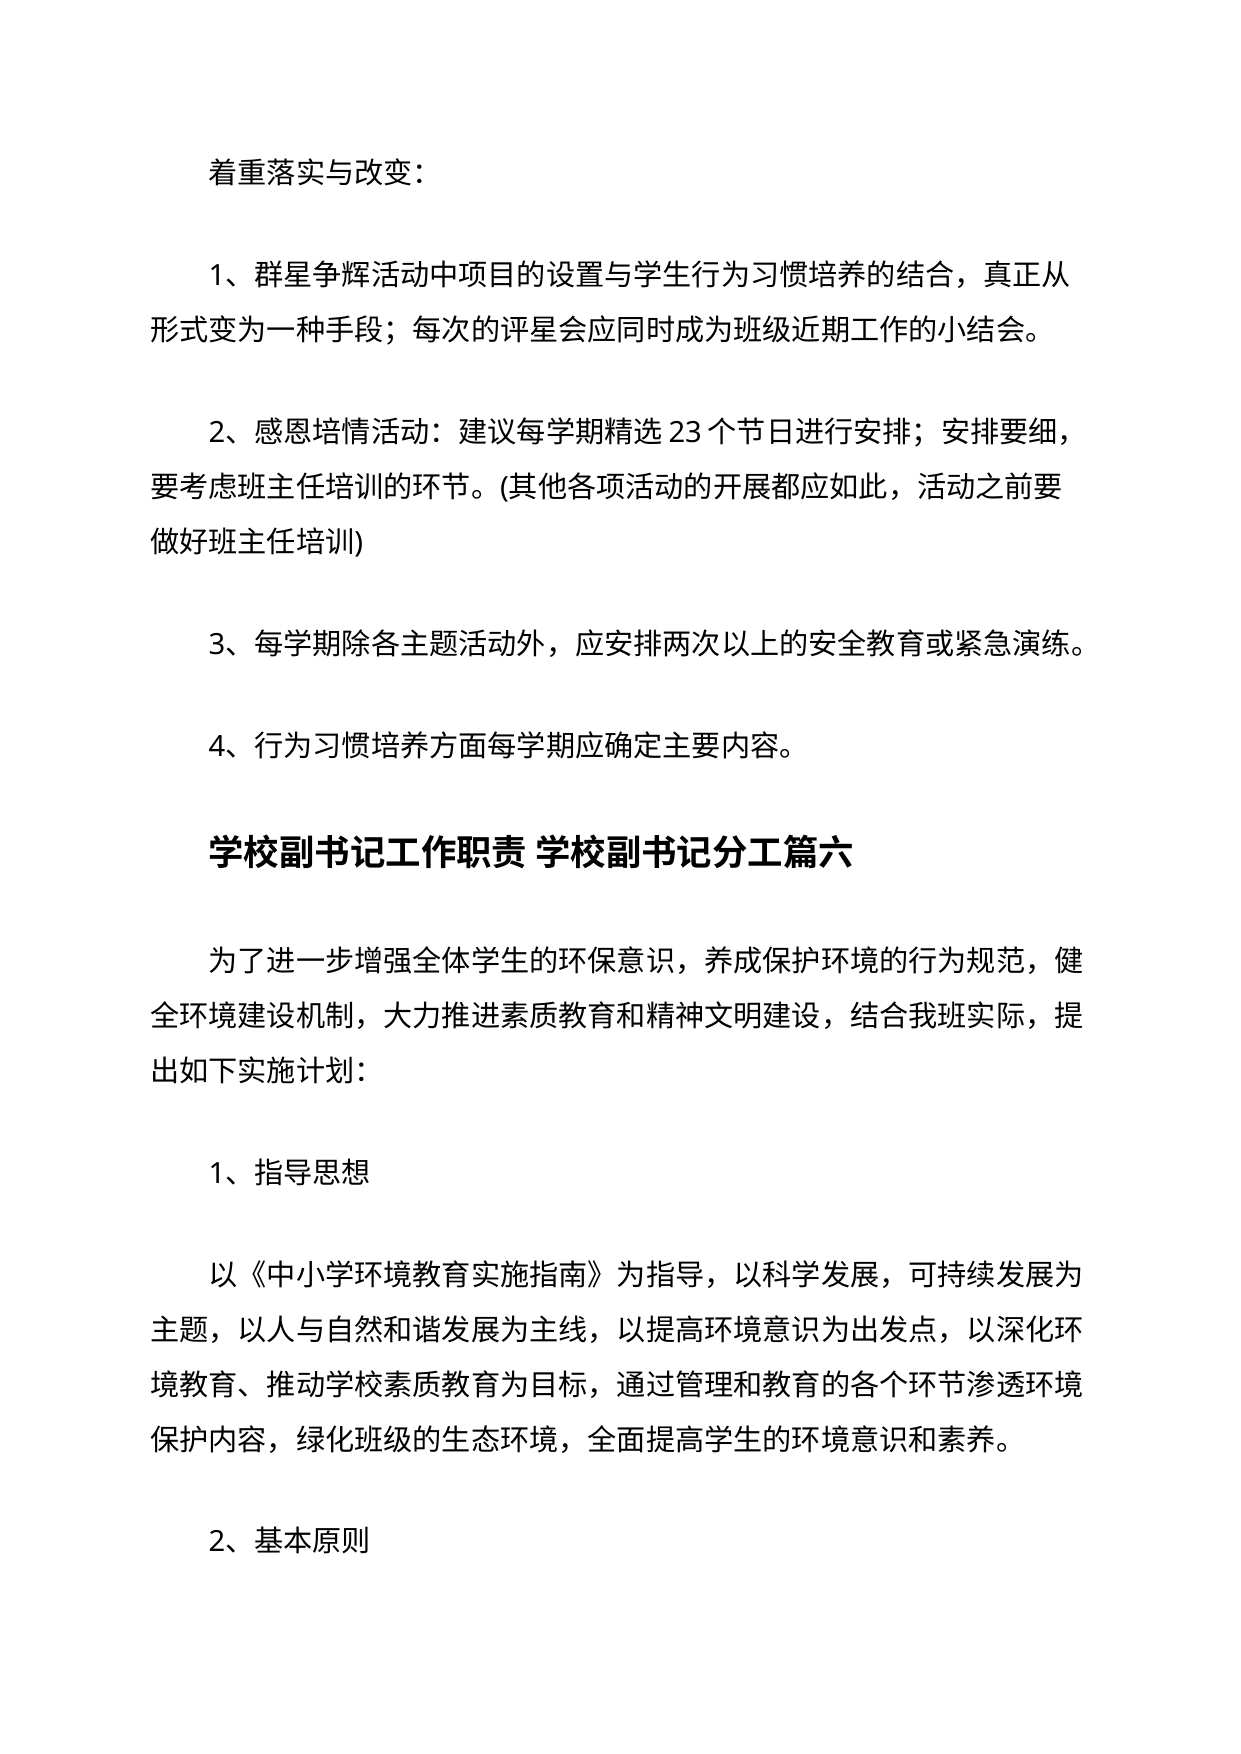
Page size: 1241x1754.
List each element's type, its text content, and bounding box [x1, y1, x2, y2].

text 学校副书记工作职责 学校副书记分工篇六 [150, 824, 1090, 876]
text 4、行为习惯培养方面每学期应确定主要内容。 [150, 722, 1090, 765]
text 1、指导思想 [150, 1149, 1090, 1192]
text 2、感恩培情活动：建议每学期精选23个节日进行安排；安排要细，要考虑班主任培训的环节。(其他各项活动的开展都应如此，活动之前要做好班主任培训) [150, 408, 1090, 561]
text 1、群星争辉活动中项目的设置与学生行为习惯培养的结合，真正从形式变为一种手段；每次的评星会应同时成为班级近期工作的小结会。 [150, 252, 1090, 349]
text 为了进一步增强全体学生的环保意识，养成保护环境的行为规范，健全环境建设机制，大力推进素质教育和精神文明建设，结合我班实际，提出如下实施计划： [150, 938, 1090, 1090]
text 以《中小学环境教育实施指南》为指导，以科学发展，可持续发展为主题，以人与自然和谐发展为主线，以提高环境意识为出发点，以深化环境教育、推动学校素质教育为目标，通过管理和教育的各个环节渗透环境保护内容，绿化班级的生态环境，全面提高学生的环境意识和素养。 [150, 1251, 1090, 1458]
text 2、基本原则 [150, 1518, 1090, 1560]
text 3、每学期除各主题活动外，应安排两次以上的安全教育或紧急演练。 [150, 621, 1090, 663]
text 着重落实与改变： [150, 150, 1090, 192]
